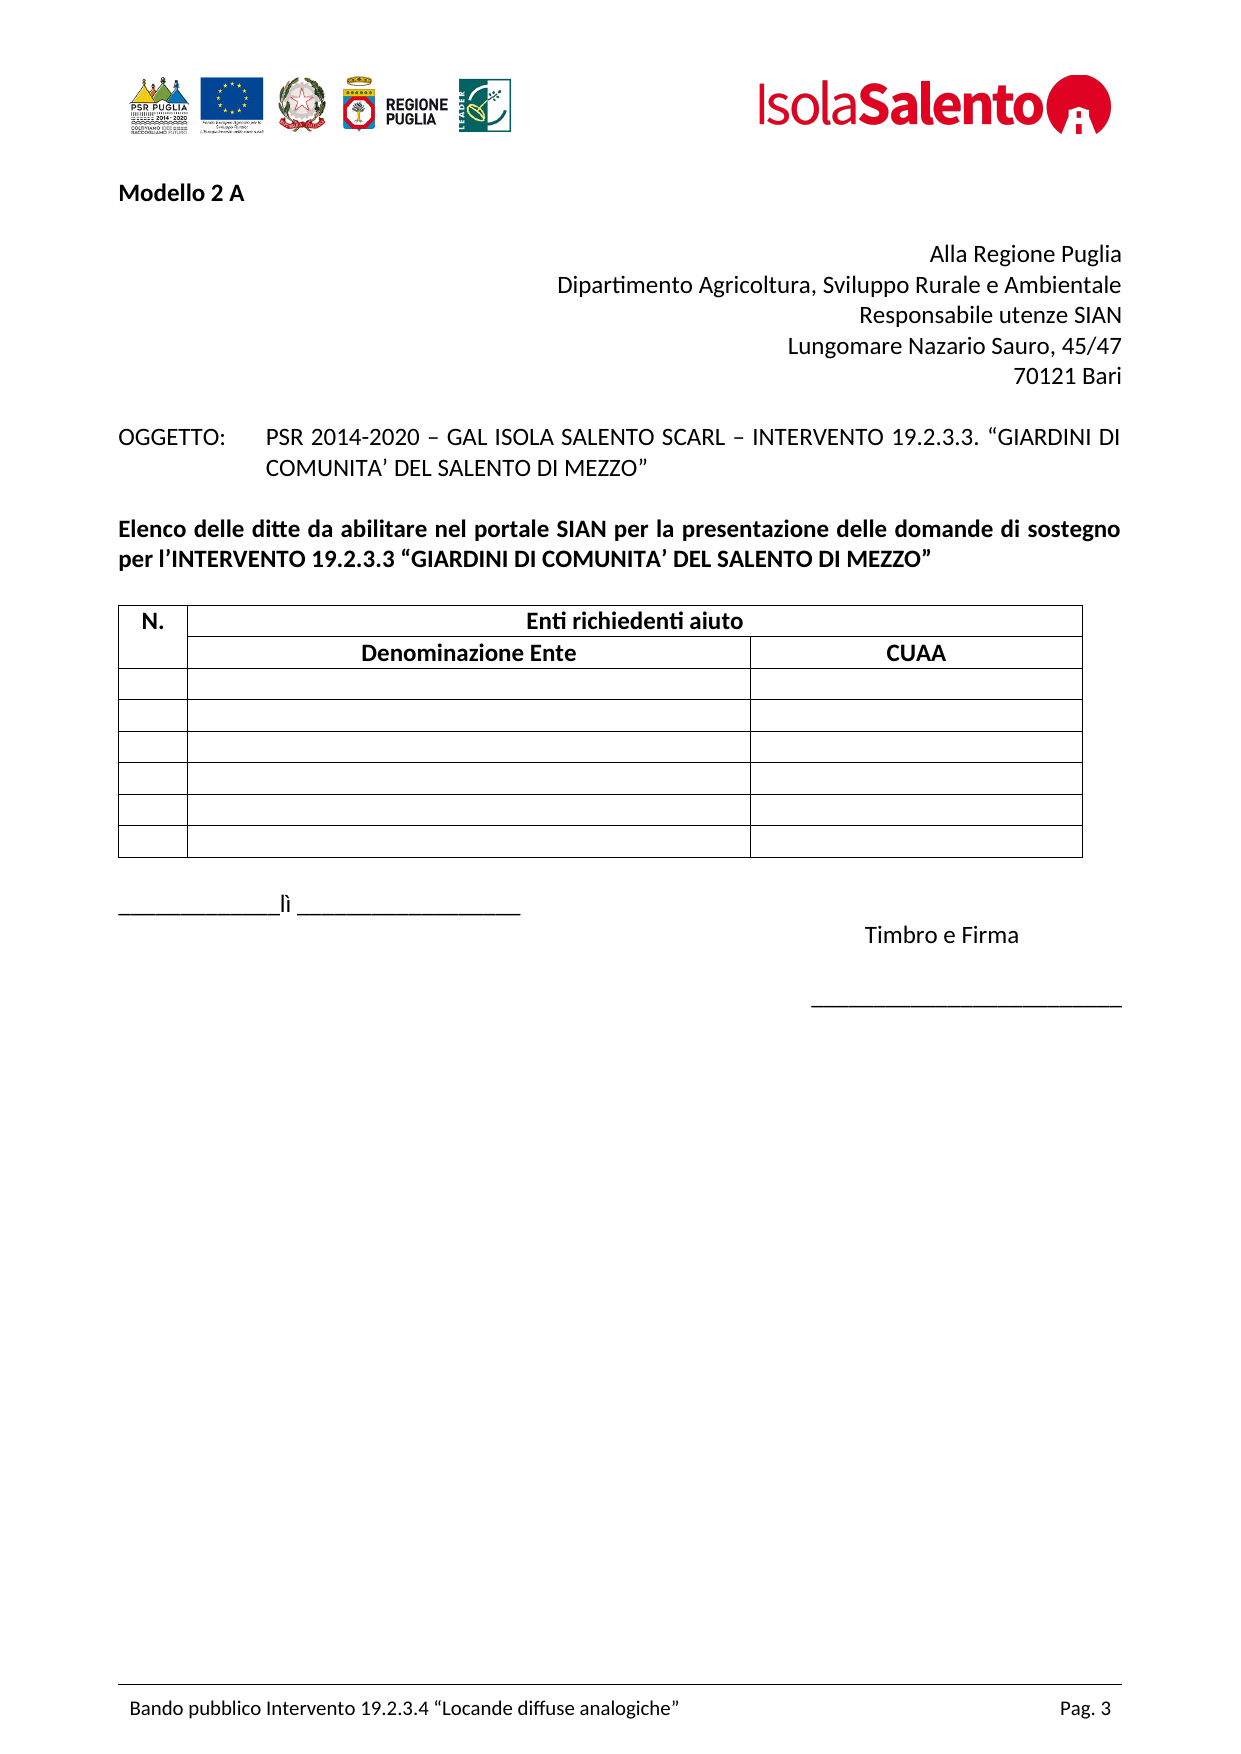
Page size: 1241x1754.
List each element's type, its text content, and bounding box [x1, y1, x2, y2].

picture [129, 75, 512, 134]
table_cell [119, 795, 187, 825]
text 70121 Bari [118, 360, 1122, 391]
table_cell Denominazione Ente [188, 637, 750, 668]
table_cell [119, 669, 187, 699]
table_cell [119, 700, 187, 731]
table_cell [119, 763, 187, 794]
table_cell [188, 700, 750, 731]
table_cell [751, 763, 1082, 794]
table_cell [119, 732, 187, 762]
table_cell [188, 732, 750, 762]
table_cell CUAA [751, 637, 1082, 668]
table_cell [751, 669, 1082, 699]
table_cell [751, 732, 1082, 762]
text Responsabile utenze SIAN [118, 299, 1122, 330]
text OGGETTO: PSR 2014-2020 – GAL ISOLA SALENTO SCARL – INTERVENTO 19.2.3.3. “GIARDINI DI COMUNITA’ DEL SALENTO DI MEZZO” [118, 421, 1122, 482]
table_cell [188, 763, 750, 794]
text Timbro e Firma [118, 919, 1122, 949]
text _____________lì __________________ [118, 888, 1122, 919]
table_cell [751, 795, 1082, 825]
table_cell [188, 795, 750, 825]
text Alla Regione Puglia [118, 238, 1122, 269]
table_header N. [119, 606, 187, 668]
picture [759, 75, 1111, 134]
text Elenco delle ditte da abilitare nel portale SIAN per la presentazione delle domande di sostegno per l’INTERVENTO 19.2.3.3 “GIARDINI DI COMUNITA’ DEL SALENTO DI MEZZO” [118, 513, 1122, 574]
table_header Enti richiedenti aiuto [188, 606, 1082, 636]
text Lungomare Nazario Sauro, 45/47 [118, 330, 1122, 360]
text Dipartimento Agricoltura, Sviluppo Rurale e Ambientale [118, 269, 1122, 299]
table_cell [751, 700, 1082, 731]
table_cell [188, 826, 750, 857]
table_cell [188, 669, 750, 699]
table_cell [119, 826, 187, 857]
table_cell [751, 826, 1082, 857]
text Modello 2 A [118, 177, 1122, 208]
text _________________________ [118, 980, 1122, 1011]
